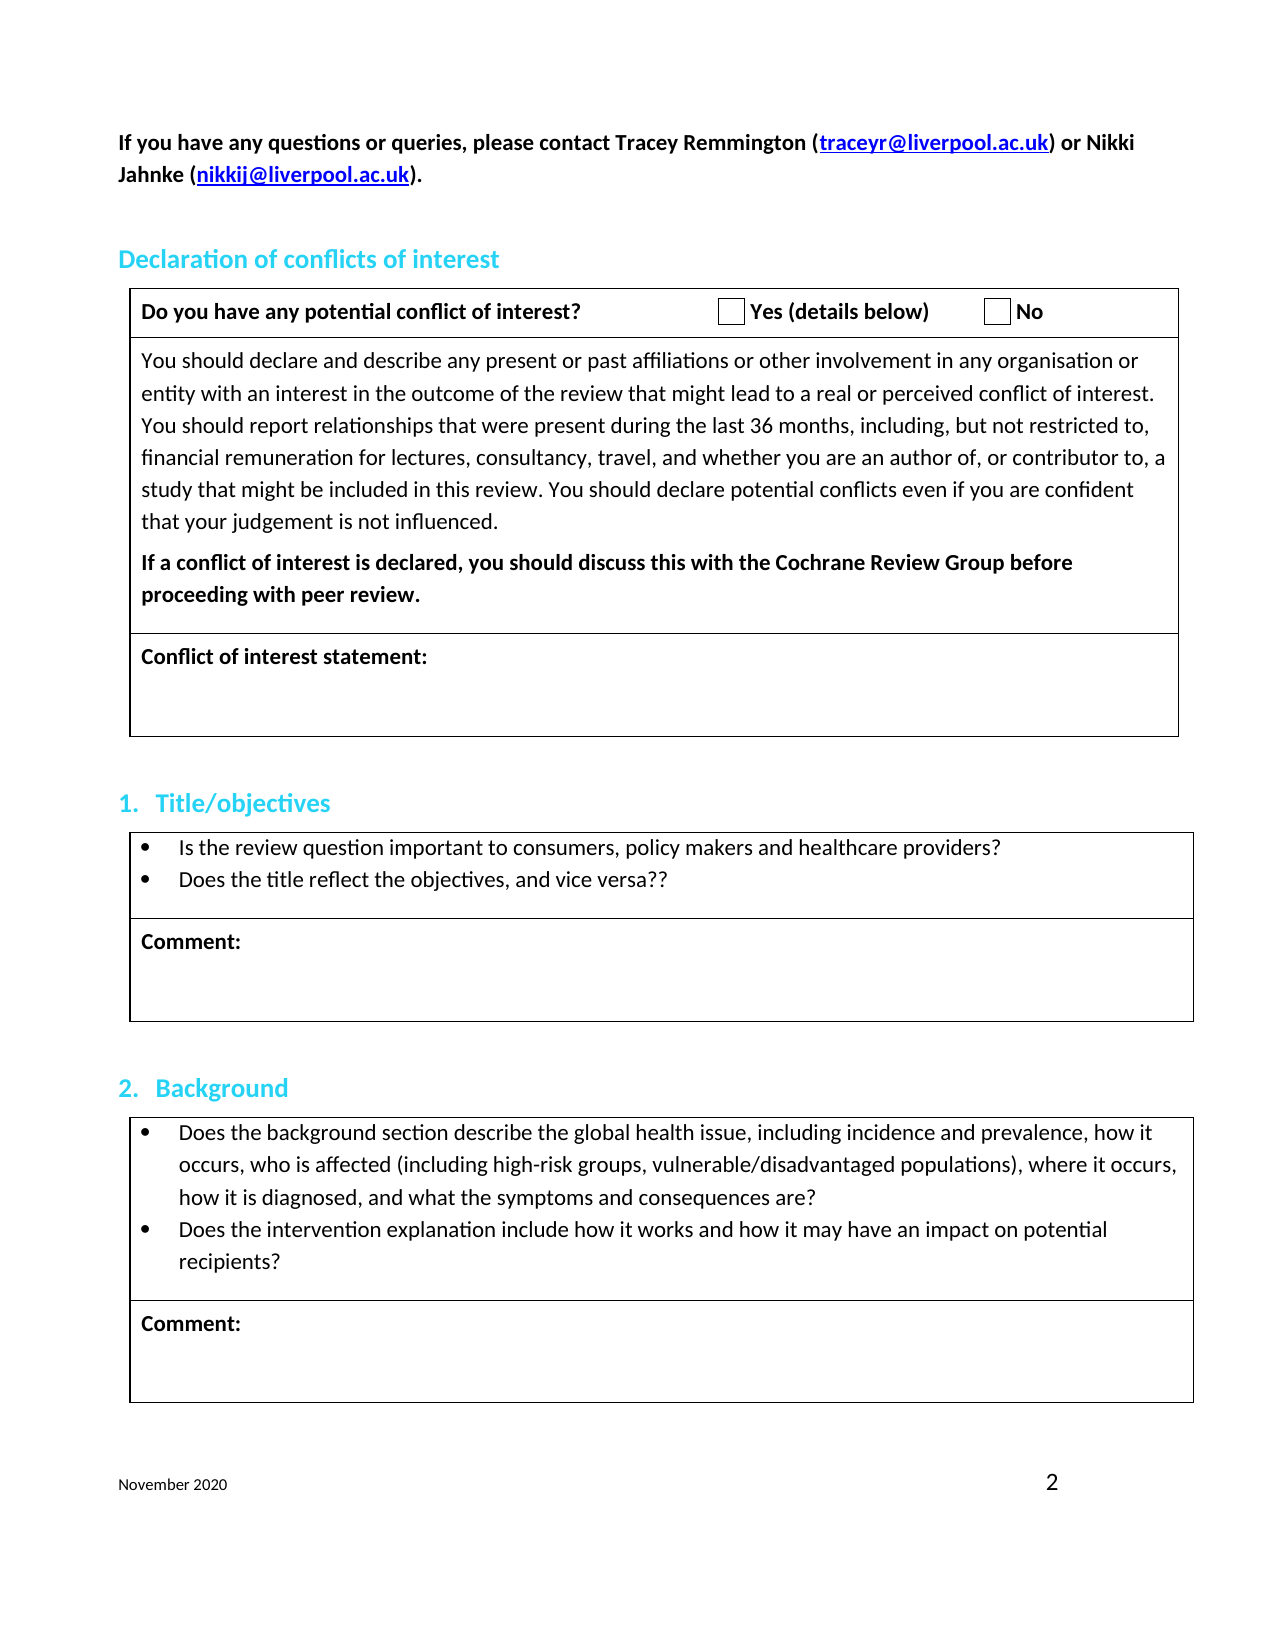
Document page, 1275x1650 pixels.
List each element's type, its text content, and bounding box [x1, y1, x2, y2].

subtitle Title/objectives [118, 787, 1181, 819]
table_header Yes (details below) [706, 289, 972, 337]
table_header Do you have any potential conflict of interest? [131, 289, 706, 337]
table_header Is the review question important to consumers, policy makers and healthcare providers? Does the title reflect the objectives, and vice versa?? [131, 833, 1193, 918]
table_cell Comment: [131, 1301, 1193, 1402]
table_cell You should declare and describe any present or past affiliations or other involvement in any organisation or entity with an interest in the outcome of the review that might lead to a real or perceived conflict of interest. You should report relationships that were present during the last 36 months, including, but not restricted to, financial remuneration for lectures, consultancy, travel, and whether you are an author of, or contributor to, a study that might be included in this review. You should declare potential conflicts even if you are confident that your judgement is not influenced. If a conflict of interest is declared, you should discuss this with the Cochrane Review Group before proceeding with peer review. [131, 338, 1178, 633]
subtitle Declaration of conflicts of interest [118, 242, 1181, 275]
table_cell Comment: [131, 919, 1193, 1021]
table_header Does the background section describe the global health issue, including incidence and prevalence, how it occurs, who is affected (including high-risk groups, vulnerable/disadvantaged populations), where it occurs, how it is diagnosed, and what the symptoms and consequences are? Does the intervention explanation include how it works and how it may have an impact on potential recipients? [131, 1118, 1193, 1300]
text If you have any questions or queries, please contact Tracey Remmington (traceyr@liverpool.ac.uk) or Nikki Jahnke (nikkij@liverpool.ac.uk). [118, 128, 1181, 188]
table_cell Conflict of interest statement: [131, 634, 1178, 736]
subtitle Background [118, 1072, 1181, 1105]
table_header No [972, 289, 1178, 337]
